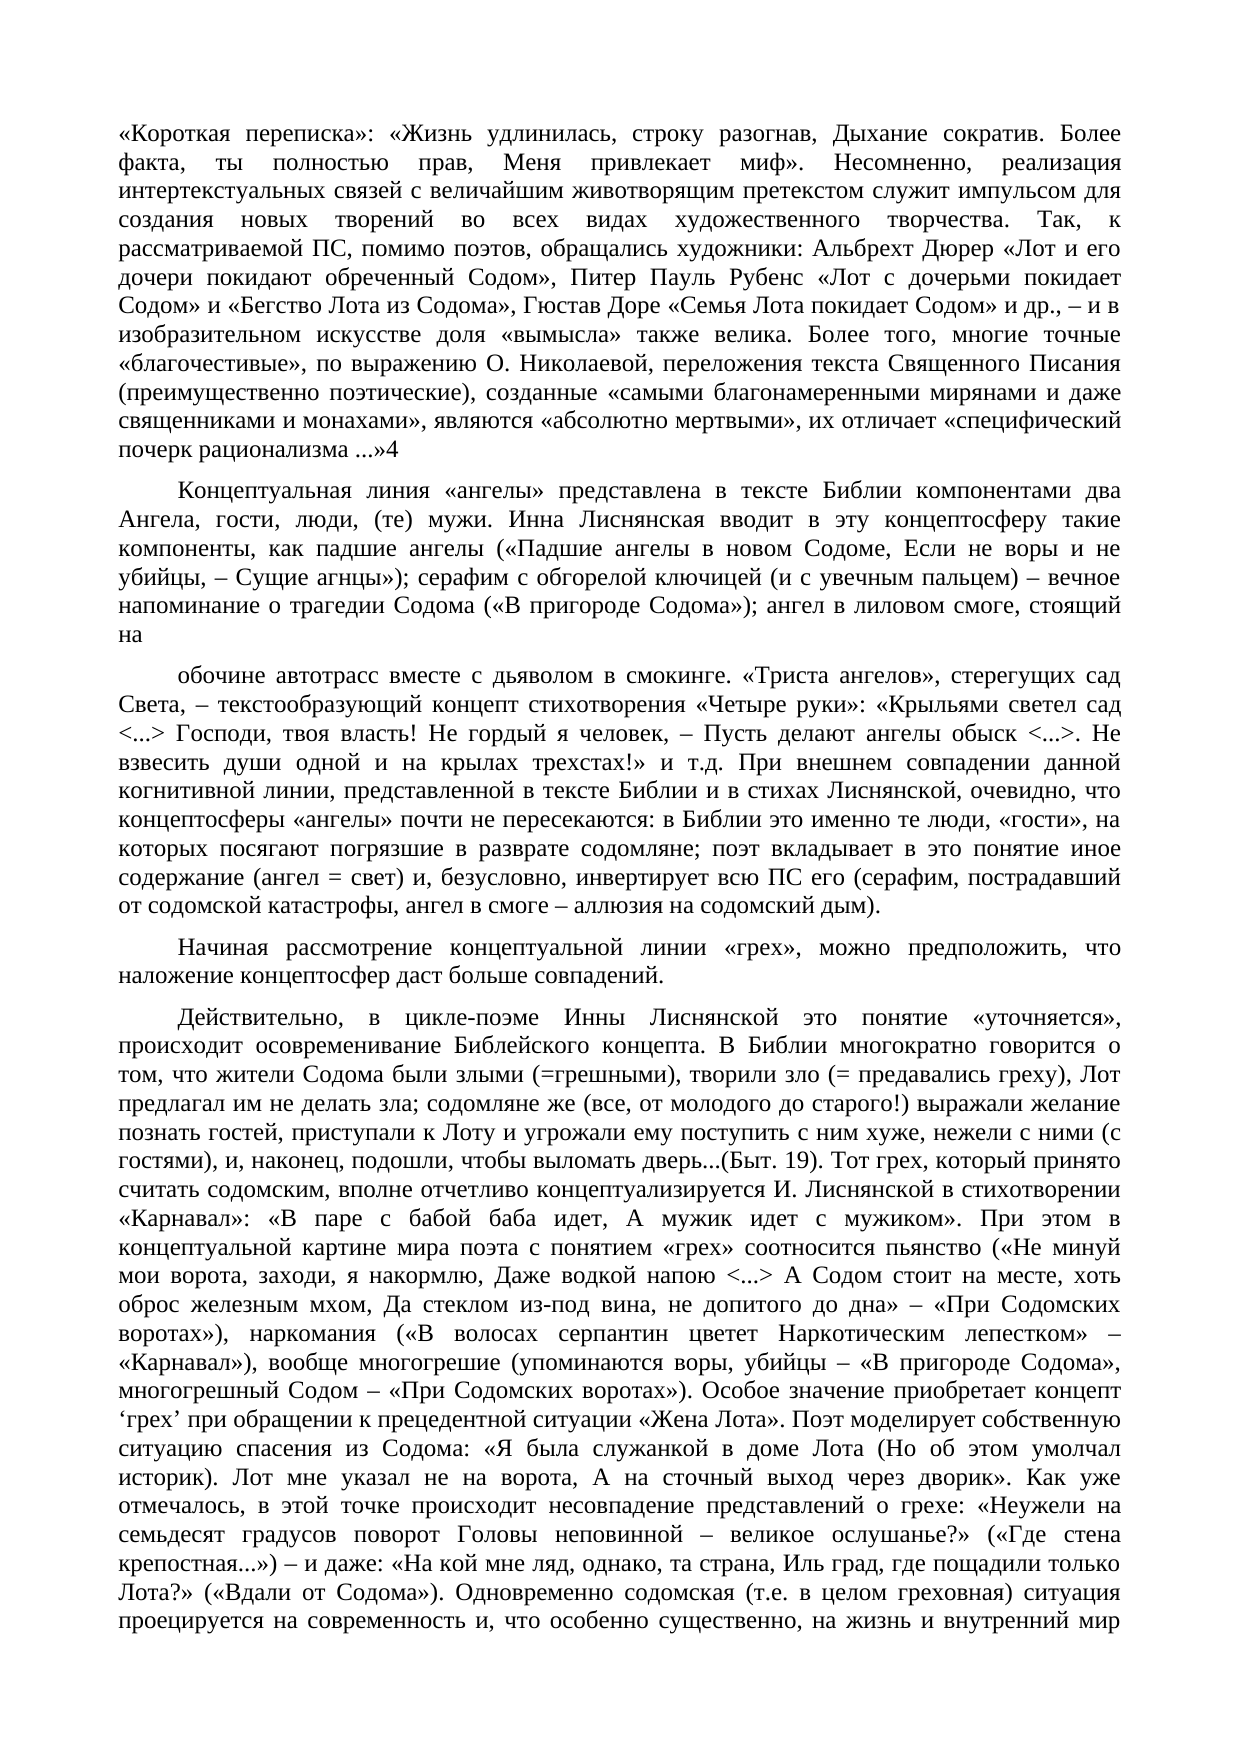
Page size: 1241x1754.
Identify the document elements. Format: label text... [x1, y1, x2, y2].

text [118, 118, 1122, 463]
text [118, 1002, 1122, 1634]
text Концептуальная линия «ангелы» представлена в тексте Библии компонентами два Ангела, гости, люди, (те) мужи. Инна Лиснянская вводит в эту концептосферу такие компоненты, как падшие ангелы («Падшие ангелы в новом Содоме, Если не воры и не убийцы, – Сущие агнцы»); серафим с обгорелой ключицей (и с увечным пальцем) – вечное напоминание о трагедии Содома («В пригороде Содома»); ангел в лиловом смоге, стоящий на [118, 476, 1122, 648]
text обочине автотрасс вместе с дьяволом в смокинге. «Триста ангелов», стерегущих сад Света, – текстообразующий концепт стихотворения «Четыре руки»: «Крыльями светел сад <...> Господи, твоя власть! Не гордый я человек, – Пусть делают ангелы обыск <...>. Не взвесить души одной и на крылах трехстах!» и т.д. При внешнем совпадении данной когнитивной линии, представленной в тексте Библии и в стихах Лиснянской, очевидно, что концептосферы «ангелы» почти не пересекаются: в Библии это именно те люди, «гости», на которых посягают погрязшие в разврате содомляне; поэт вкладывает в это понятие иное содержание (ангел = свет) и, безусловно, инвертирует всю ПС его (серафим, пострадавший от содомской катастрофы, ангел в смоге – аллюзия на содомский дым). [118, 661, 1122, 919]
text Начиная рассмотрение концептуальной линии «грех», можно предположить, что наложение концептосфер даст больше совпадений. [118, 932, 1122, 989]
